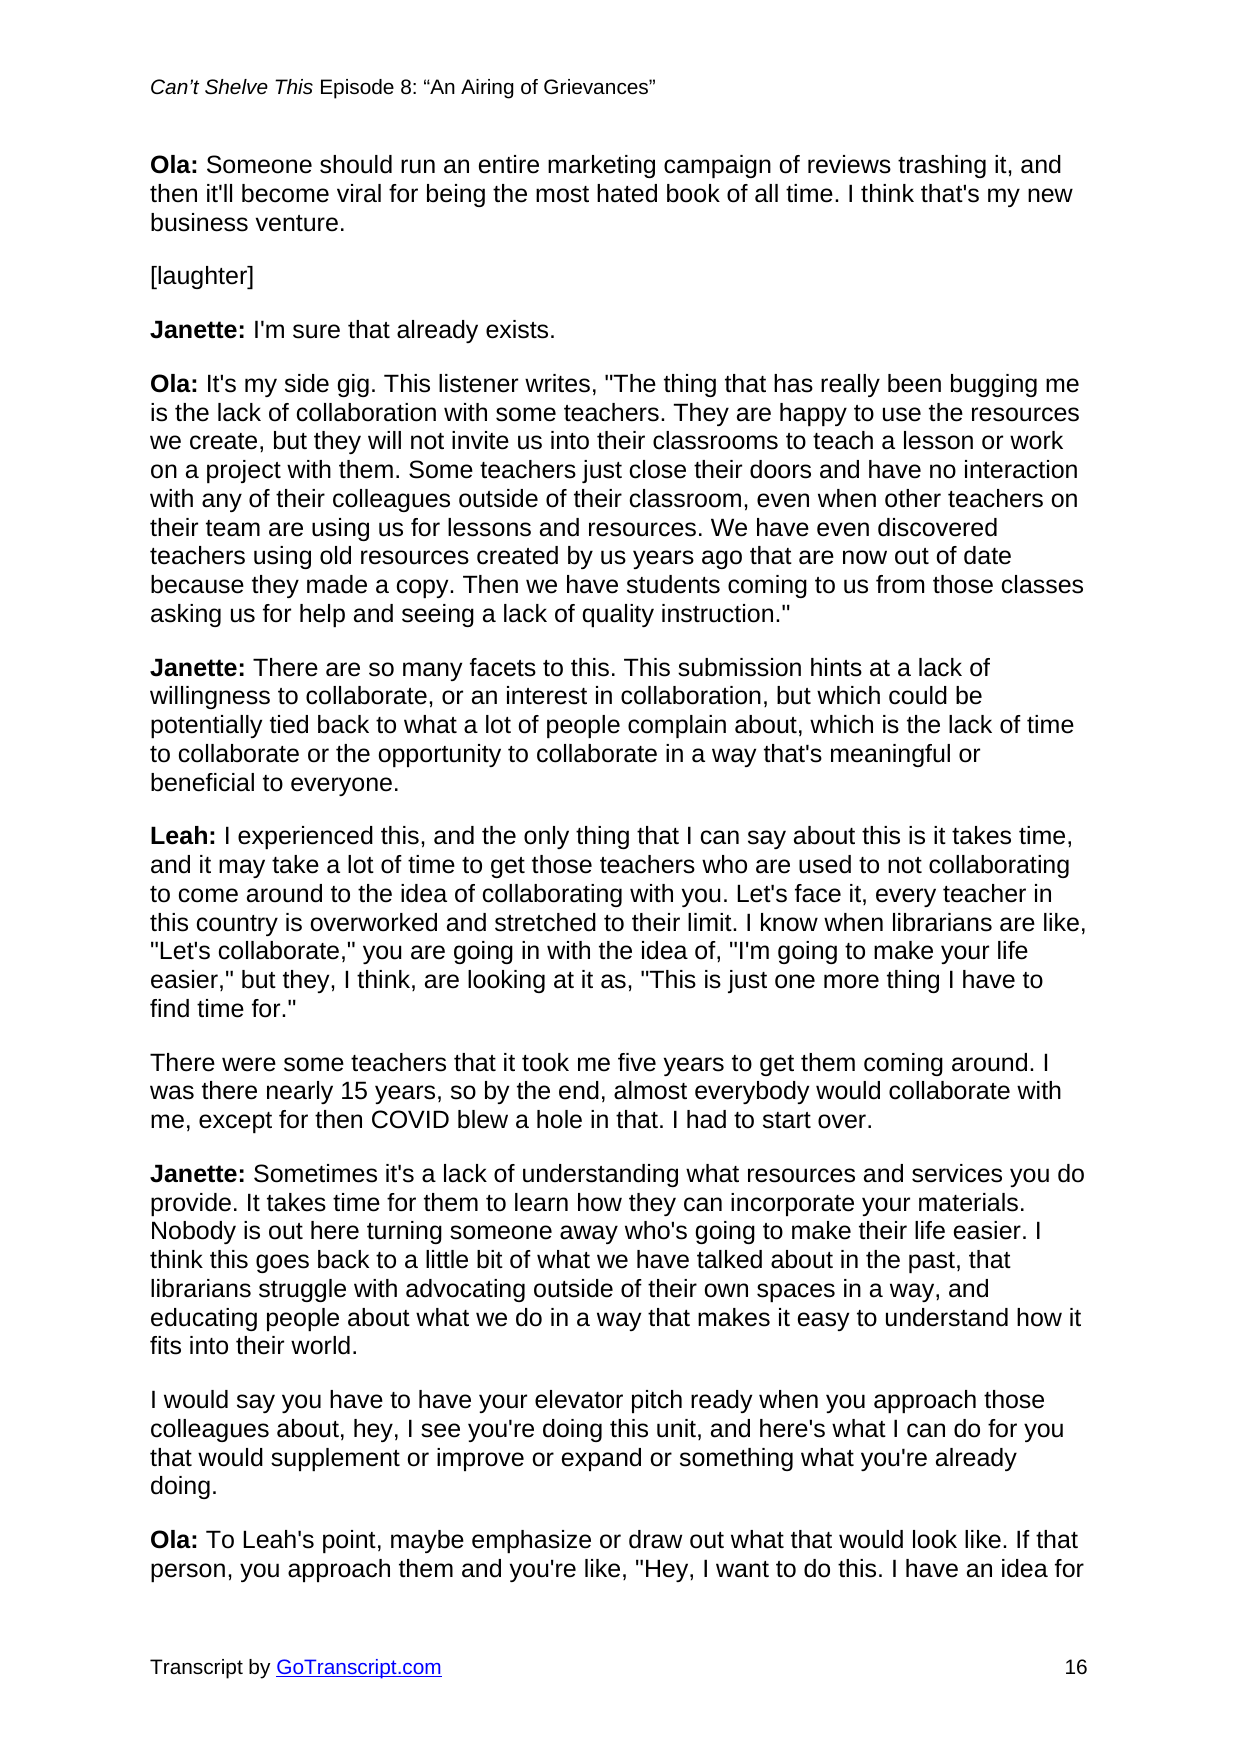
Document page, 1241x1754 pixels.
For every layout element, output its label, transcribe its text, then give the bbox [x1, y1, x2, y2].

text There were some teachers that it took me five years to get them coming around. I was there nearly 15 years, so by the end, almost everybody would collaborate with me, except for then COVID blew a hole in that. I had to start over. [150, 1047, 1090, 1134]
text Janette: I'm sure that already exists. [150, 315, 1090, 344]
text I would say you have to have your elevator pitch ready when you approach those colleagues about, hey, I see you're doing this unit, and here's what I can do for you that would supplement or improve or expand or something what you're already doing. [150, 1385, 1090, 1500]
text Janette: Sometimes it's a lack of understanding what resources and services you do provide. It takes time for them to learn how they can incorporate your materials. Nobody is out here turning someone away who's going to make their life easier. I think this goes back to a little bit of what we have talked about in the past, that librarians struggle with advocating outside of their own spaces in a way, and educating people about what we do in a way that makes it easy to understand how it fits into their world. [150, 1159, 1090, 1360]
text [150, 1525, 1090, 1582]
text [laughter] [150, 261, 1090, 290]
text Leah: I experienced this, and the only thing that I can say about this is it takes time, and it may take a lot of time to get those teachers who are used to not collaborating to come around to the idea of collaborating with you. Let's face it, every teacher in this country is overworked and stretched to their limit. I know when librarians are like, "Let's collaborate," you are going in with the idea of, "I'm going to make your life easier," but they, I think, are looking at it as, "This is just one more thing I have to find time for." [150, 821, 1090, 1022]
text Janette: There are so many facets to this. This submission hints at a lack of willingness to collaborate, or an interest in collaboration, but which could be potentially tied back to what a lot of people complain about, which is the lack of time to collaborate or the opportunity to collaborate in a way that's meaningful or beneficial to everyone. [150, 652, 1090, 796]
text Ola: Someone should run an entire marketing campaign of reviews trashing it, and then it'll become viral for being the most hated book of all time. I think that's my new business venture. [150, 150, 1090, 236]
text Ola: It's my side gig. This listener writes, "The thing that has really been bugging me is the lack of collaboration with some teachers. They are happy to use the resources we create, but they will not invite us into their classrooms to teach a lesson or work on a project with them. Some teachers just close their doors and have no interaction with any of their colleagues outside of their classroom, even when other teachers on their team are using us for lessons and resources. We have even discovered teachers using old resources created by us years ago that are now out of date because they made a copy. Then we have students coming to us from those classes asking us for help and seeing a lack of quality instruction." [150, 369, 1090, 627]
